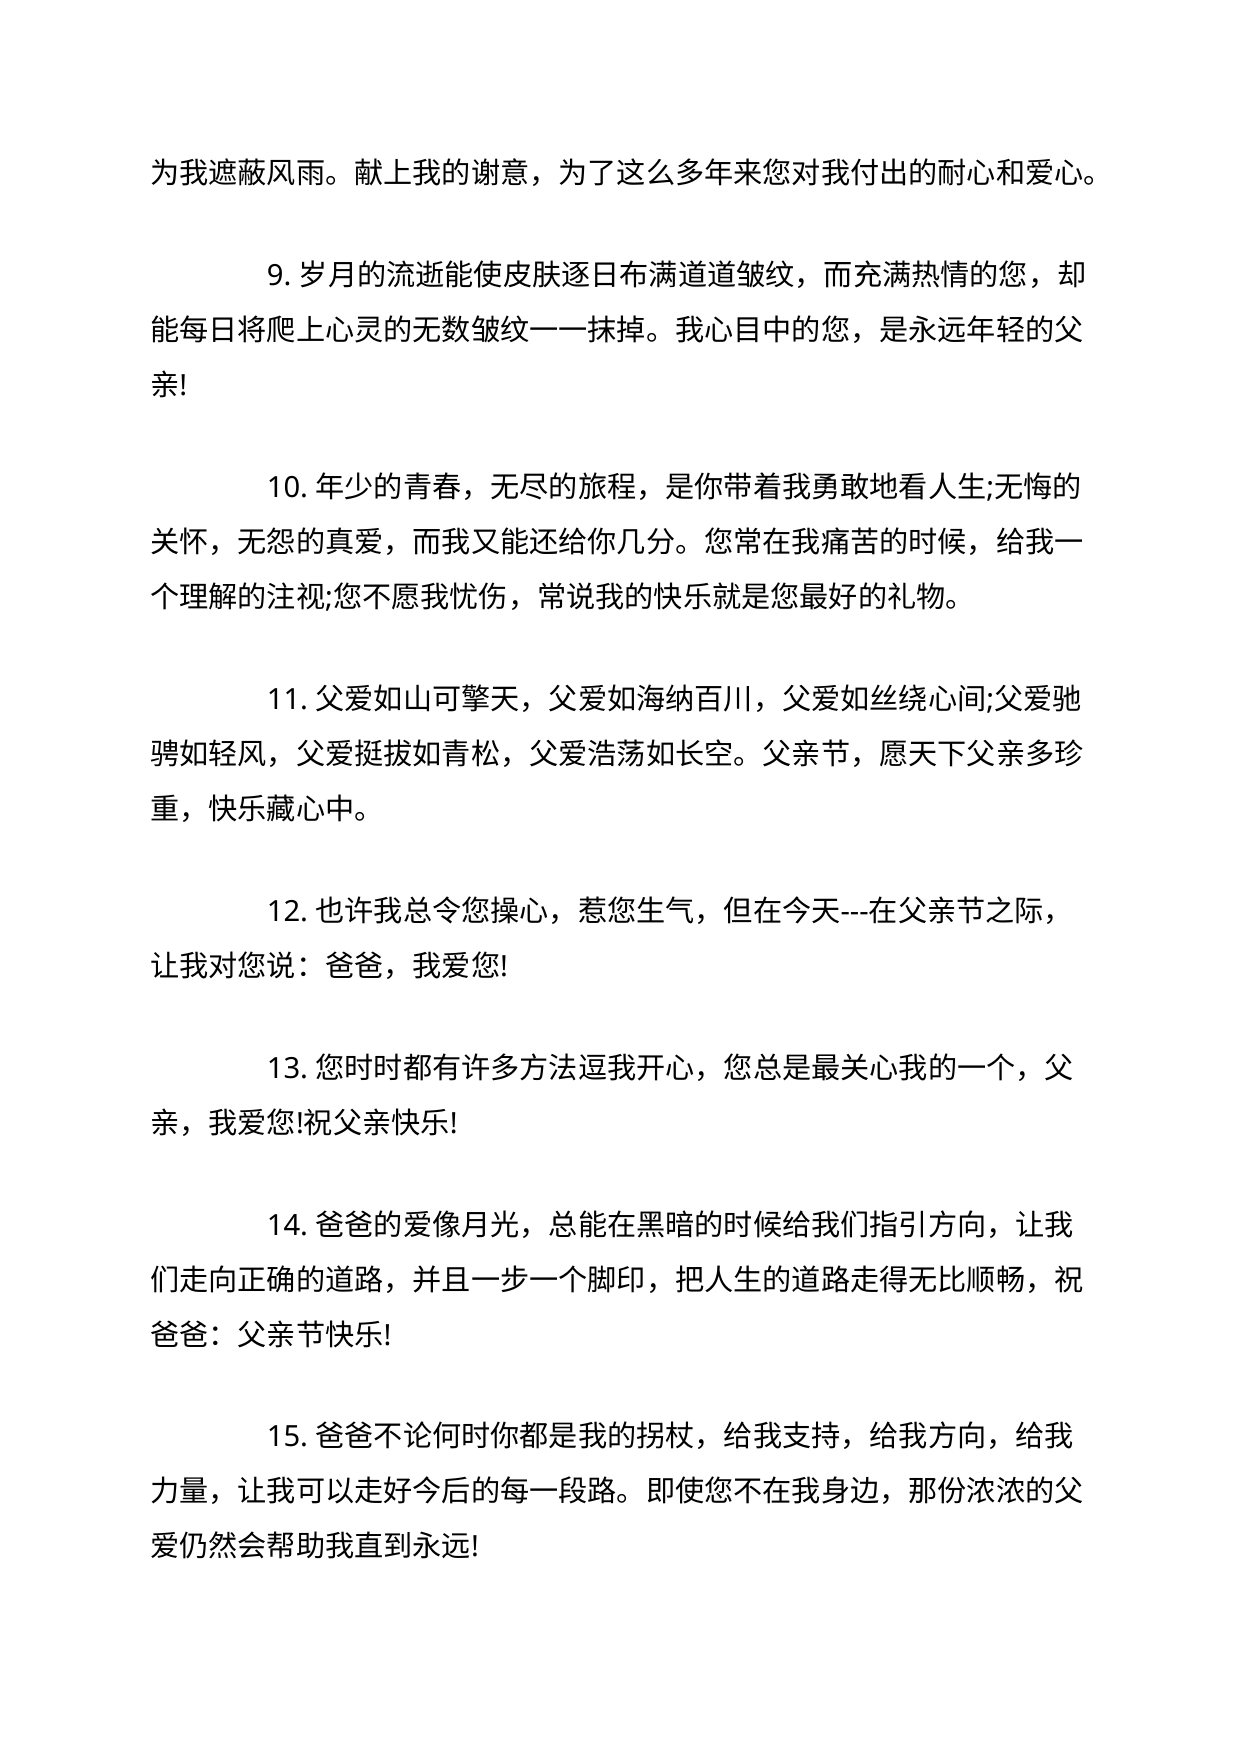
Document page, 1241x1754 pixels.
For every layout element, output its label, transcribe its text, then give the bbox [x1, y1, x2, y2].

text 10. 年少的青春，无尽的旅程，是你带着我勇敢地看人生;无悔的关怀，无怨的真爱，而我又能还给你几分。您常在我痛苦的时候，给我一个理解的注视;您不愿我忧伤，常说我的快乐就是您最好的礼物。 [150, 464, 1090, 616]
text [150, 150, 1090, 192]
text 15. 爸爸不论何时你都是我的拐杖，给我支持，给我方向，给我力量，让我可以走好今后的每一段路。即使您不在我身边，那份浓浓的父爱仍然会帮助我直到永远! [150, 1413, 1090, 1565]
text 13. 您时时都有许多方法逗我开心，您总是最关心我的一个，父亲，我爱您!祝父亲快乐! [150, 1044, 1090, 1142]
text 14. 爸爸的爱像月光，总能在黑暗的时候给我们指引方向，让我们走向正确的道路，并且一步一个脚印，把人生的道路走得无比顺畅，祝爸爸：父亲节快乐! [150, 1201, 1090, 1353]
text 12. 也许我总令您操心，惹您生气，但在今天---在父亲节之际，让我对您说：爸爸，我爱您! [150, 887, 1090, 984]
text 9. 岁月的流逝能使皮肤逐日布满道道皱纹，而充满热情的您，却能每日将爬上心灵的无数皱纹一一抹掉。我心目中的您，是永远年轻的父亲! [150, 252, 1090, 404]
text 11. 父爱如山可擎天，父爱如海纳百川，父爱如丝绕心间;父爱驰骋如轻风，父爱挺拔如青松，父爱浩荡如长空。父亲节，愿天下父亲多珍重，快乐藏心中。 [150, 676, 1090, 828]
